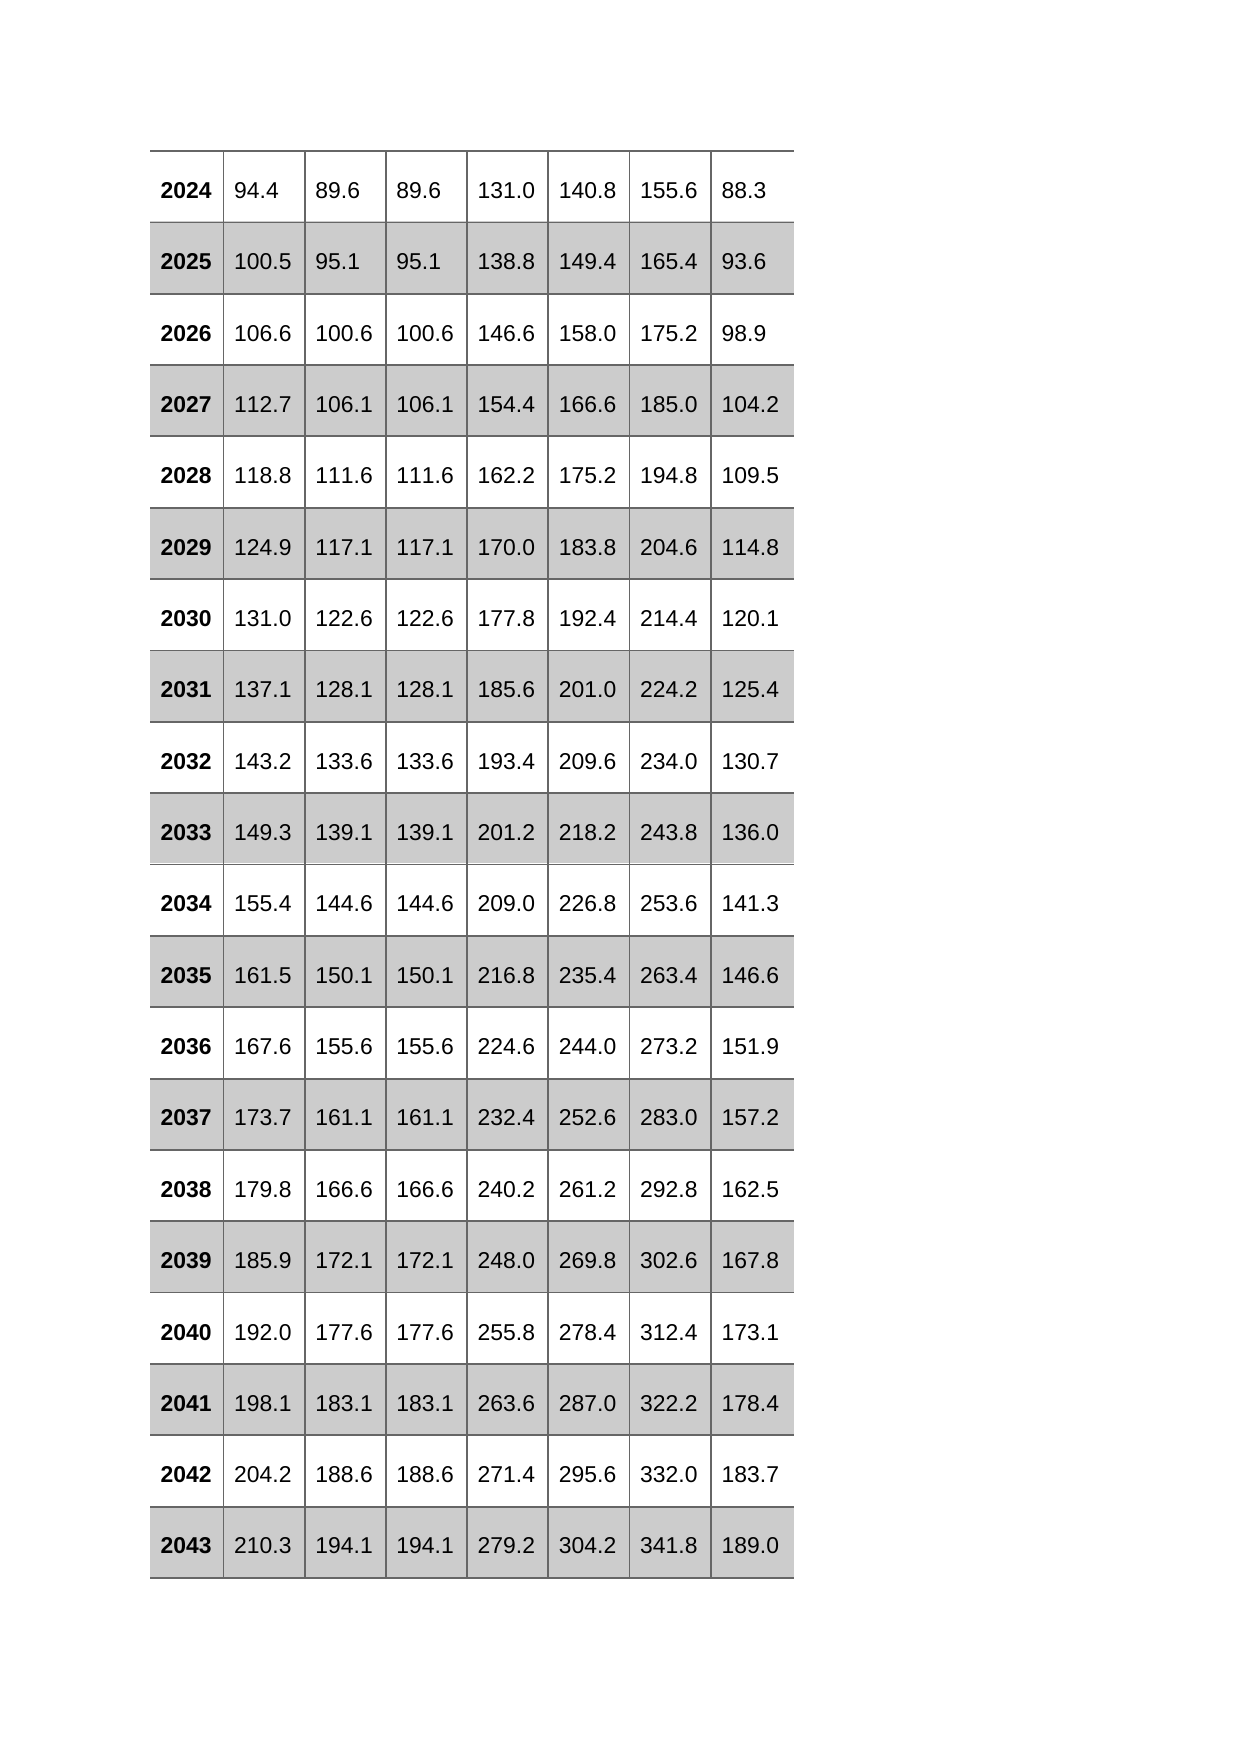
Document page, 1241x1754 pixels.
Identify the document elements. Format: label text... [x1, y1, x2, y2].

table_cell 253.6 [630, 865, 710, 935]
table_cell 161.1 [387, 1080, 466, 1149]
table_cell 139.1 [387, 794, 466, 863]
table_cell 167.6 [224, 1008, 304, 1078]
table_cell 98.9 [712, 295, 794, 364]
table_cell 118.8 [224, 437, 304, 507]
table_cell 2032 [150, 723, 223, 792]
table_cell 94.4 [224, 152, 304, 221]
table_cell 322.2 [630, 1365, 710, 1434]
table_cell 341.8 [630, 1508, 710, 1577]
table_cell 252.6 [549, 1080, 629, 1149]
table_cell 235.4 [549, 937, 629, 1006]
table_cell 201.2 [468, 794, 547, 863]
table_cell 232.4 [468, 1080, 547, 1149]
table_cell 155.6 [306, 1008, 385, 1078]
table_cell 2029 [150, 509, 223, 578]
table_cell 158.0 [549, 295, 629, 364]
table_cell 185.6 [468, 651, 547, 721]
table_cell 111.6 [306, 437, 385, 507]
table_cell 122.6 [387, 580, 466, 649]
table_cell 114.8 [712, 509, 794, 578]
table_cell 201.0 [549, 651, 629, 721]
table_cell 161.5 [224, 937, 304, 1006]
table_cell 304.2 [549, 1508, 629, 1577]
table_cell 106.6 [224, 295, 304, 364]
table_cell 93.6 [712, 223, 794, 293]
table_cell 173.7 [224, 1080, 304, 1149]
table_cell 95.1 [387, 223, 466, 293]
table_cell 138.8 [468, 223, 547, 293]
table_cell 146.6 [712, 937, 794, 1006]
table_cell 104.2 [712, 366, 794, 435]
table_cell 165.4 [630, 223, 710, 293]
table_cell 224.2 [630, 651, 710, 721]
table_cell 302.6 [630, 1222, 710, 1292]
table_cell 263.6 [468, 1365, 547, 1434]
table_cell 243.8 [630, 794, 710, 863]
table_cell 192.0 [224, 1293, 304, 1363]
table_cell 234.0 [630, 723, 710, 792]
table_cell 183.8 [549, 509, 629, 578]
table_cell 150.1 [387, 937, 466, 1006]
table_cell 157.2 [712, 1080, 794, 1149]
table_cell 162.5 [712, 1151, 794, 1220]
table_cell 117.1 [387, 509, 466, 578]
table_cell 188.6 [387, 1436, 466, 1506]
table_cell 2039 [150, 1222, 223, 1292]
table_cell 89.6 [387, 152, 466, 221]
table_cell 2025 [150, 223, 223, 293]
table_cell 2028 [150, 437, 223, 507]
table_cell 2024 [150, 152, 223, 221]
table_cell 143.2 [224, 723, 304, 792]
table_cell 175.2 [549, 437, 629, 507]
table_cell 149.3 [224, 794, 304, 863]
table_cell 193.4 [468, 723, 547, 792]
table_cell 167.8 [712, 1222, 794, 1292]
table_cell 198.1 [224, 1365, 304, 1434]
table_cell 140.8 [549, 152, 629, 221]
table_cell 155.6 [630, 152, 710, 221]
table_cell 273.2 [630, 1008, 710, 1078]
table_cell 131.0 [224, 580, 304, 649]
table_cell 244.0 [549, 1008, 629, 1078]
table_cell 133.6 [306, 723, 385, 792]
table_cell 295.6 [549, 1436, 629, 1506]
table_cell 144.6 [306, 865, 385, 935]
table_cell 100.6 [306, 295, 385, 364]
table_cell 166.6 [387, 1151, 466, 1220]
table_cell 248.0 [468, 1222, 547, 1292]
table_cell 172.1 [306, 1222, 385, 1292]
table_cell 88.3 [712, 152, 794, 221]
table_cell 271.4 [468, 1436, 547, 1506]
table_cell 89.6 [306, 152, 385, 221]
table_cell 2034 [150, 865, 223, 935]
table_cell 106.1 [387, 366, 466, 435]
table_cell 150.1 [306, 937, 385, 1006]
table_cell 183.1 [306, 1365, 385, 1434]
table_cell 178.4 [712, 1365, 794, 1434]
table_cell 122.6 [306, 580, 385, 649]
table_cell 120.1 [712, 580, 794, 649]
table_cell 332.0 [630, 1436, 710, 1506]
table_cell 2043 [150, 1508, 223, 1577]
table_cell 161.1 [306, 1080, 385, 1149]
table_cell 162.2 [468, 437, 547, 507]
table_cell 179.8 [224, 1151, 304, 1220]
table_cell 185.0 [630, 366, 710, 435]
table_cell 166.6 [549, 366, 629, 435]
table_cell 136.0 [712, 794, 794, 863]
table_cell 2031 [150, 651, 223, 721]
table_cell 2038 [150, 1151, 223, 1220]
table_cell 204.2 [224, 1436, 304, 1506]
table_cell 2042 [150, 1436, 223, 1506]
table_cell 137.1 [224, 651, 304, 721]
table_cell 214.4 [630, 580, 710, 649]
table_cell 188.6 [306, 1436, 385, 1506]
table_cell 175.2 [630, 295, 710, 364]
table_cell 128.1 [306, 651, 385, 721]
table_cell 261.2 [549, 1151, 629, 1220]
table_cell 141.3 [712, 865, 794, 935]
table_cell 218.2 [549, 794, 629, 863]
table_cell 216.8 [468, 937, 547, 1006]
table_cell 112.7 [224, 366, 304, 435]
table_cell 166.6 [306, 1151, 385, 1220]
table_cell 2027 [150, 366, 223, 435]
table_cell 269.8 [549, 1222, 629, 1292]
table_cell 111.6 [387, 437, 466, 507]
table_cell 209.6 [549, 723, 629, 792]
table_cell 151.9 [712, 1008, 794, 1078]
table_cell 154.4 [468, 366, 547, 435]
table_cell 2037 [150, 1080, 223, 1149]
table_cell 100.6 [387, 295, 466, 364]
table_cell 95.1 [306, 223, 385, 293]
table_cell 106.1 [306, 366, 385, 435]
table_cell 117.1 [306, 509, 385, 578]
table_cell 189.0 [712, 1508, 794, 1577]
table_cell 2026 [150, 295, 223, 364]
table_cell 155.4 [224, 865, 304, 935]
table_cell 210.3 [224, 1508, 304, 1577]
table_cell 2033 [150, 794, 223, 863]
table_cell 172.1 [387, 1222, 466, 1292]
table_cell 125.4 [712, 651, 794, 721]
table_cell 2040 [150, 1293, 223, 1363]
table_cell 183.1 [387, 1365, 466, 1434]
table_cell 255.8 [468, 1293, 547, 1363]
table_cell 170.0 [468, 509, 547, 578]
table_cell 144.6 [387, 865, 466, 935]
table_cell 226.8 [549, 865, 629, 935]
table_cell 139.1 [306, 794, 385, 863]
table_cell 312.4 [630, 1293, 710, 1363]
table_cell 109.5 [712, 437, 794, 507]
table_cell 283.0 [630, 1080, 710, 1149]
table_cell 192.4 [549, 580, 629, 649]
table_cell 146.6 [468, 295, 547, 364]
table_cell 194.1 [306, 1508, 385, 1577]
table_cell 2030 [150, 580, 223, 649]
table_cell 224.6 [468, 1008, 547, 1078]
table_cell 2035 [150, 937, 223, 1006]
table_cell 204.6 [630, 509, 710, 578]
table_cell 287.0 [549, 1365, 629, 1434]
table_cell 131.0 [468, 152, 547, 221]
table_cell 183.7 [712, 1436, 794, 1506]
table_cell 100.5 [224, 223, 304, 293]
table_cell 278.4 [549, 1293, 629, 1363]
table_cell 128.1 [387, 651, 466, 721]
table_cell 124.9 [224, 509, 304, 578]
table_cell 155.6 [387, 1008, 466, 1078]
table_cell 194.1 [387, 1508, 466, 1577]
table_cell 263.4 [630, 937, 710, 1006]
table_cell 177.6 [387, 1293, 466, 1363]
table_cell 292.8 [630, 1151, 710, 1220]
table_cell 2041 [150, 1365, 223, 1434]
table_cell 279.2 [468, 1508, 547, 1577]
table_cell 177.8 [468, 580, 547, 649]
table_cell 130.7 [712, 723, 794, 792]
table_cell 240.2 [468, 1151, 547, 1220]
table_cell 177.6 [306, 1293, 385, 1363]
table_cell 194.8 [630, 437, 710, 507]
table_cell 209.0 [468, 865, 547, 935]
table_cell 133.6 [387, 723, 466, 792]
table_cell 185.9 [224, 1222, 304, 1292]
table_cell 149.4 [549, 223, 629, 293]
table_cell 2036 [150, 1008, 223, 1078]
table_cell 173.1 [712, 1293, 794, 1363]
